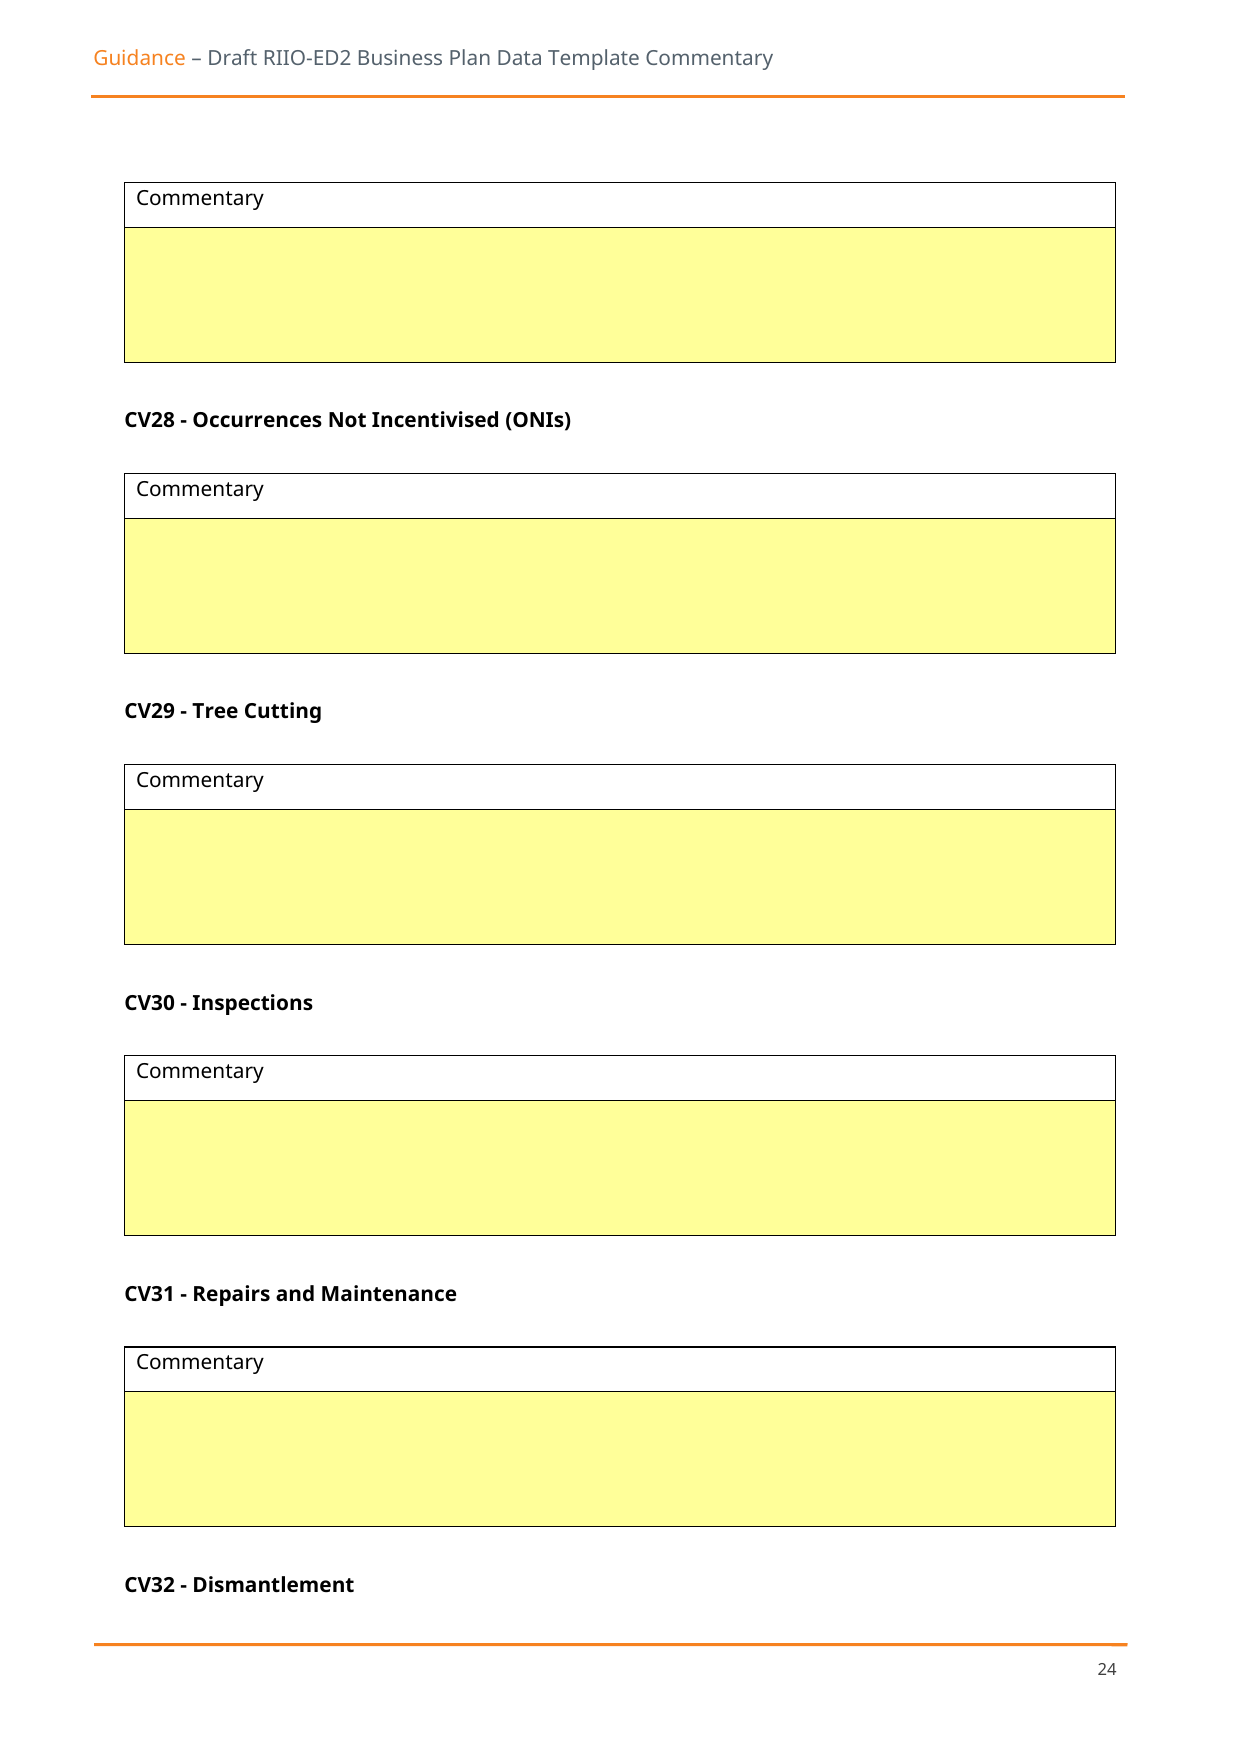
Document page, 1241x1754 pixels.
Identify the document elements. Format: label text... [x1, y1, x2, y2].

table_header Commentary [125, 1348, 1115, 1391]
table_cell [125, 1101, 1115, 1235]
table_cell [125, 519, 1115, 653]
table_cell [125, 228, 1115, 362]
subtitle CV28 - Occurrences Not Incentivised (ONIs) [124, 406, 1116, 434]
subtitle CV30 - Inspections [124, 988, 1116, 1016]
table_header Commentary [125, 1056, 1115, 1100]
table_header Commentary [125, 183, 1115, 227]
subtitle CV29 - Tree Cutting [124, 697, 1116, 725]
table_header Commentary [125, 765, 1115, 809]
table_header Commentary [125, 474, 1115, 518]
subtitle CV32 - Dismantlement [124, 1570, 1116, 1598]
table_cell [125, 1392, 1115, 1526]
subtitle CV31 - Repairs and Maintenance [124, 1279, 1116, 1307]
table_cell [125, 810, 1115, 944]
